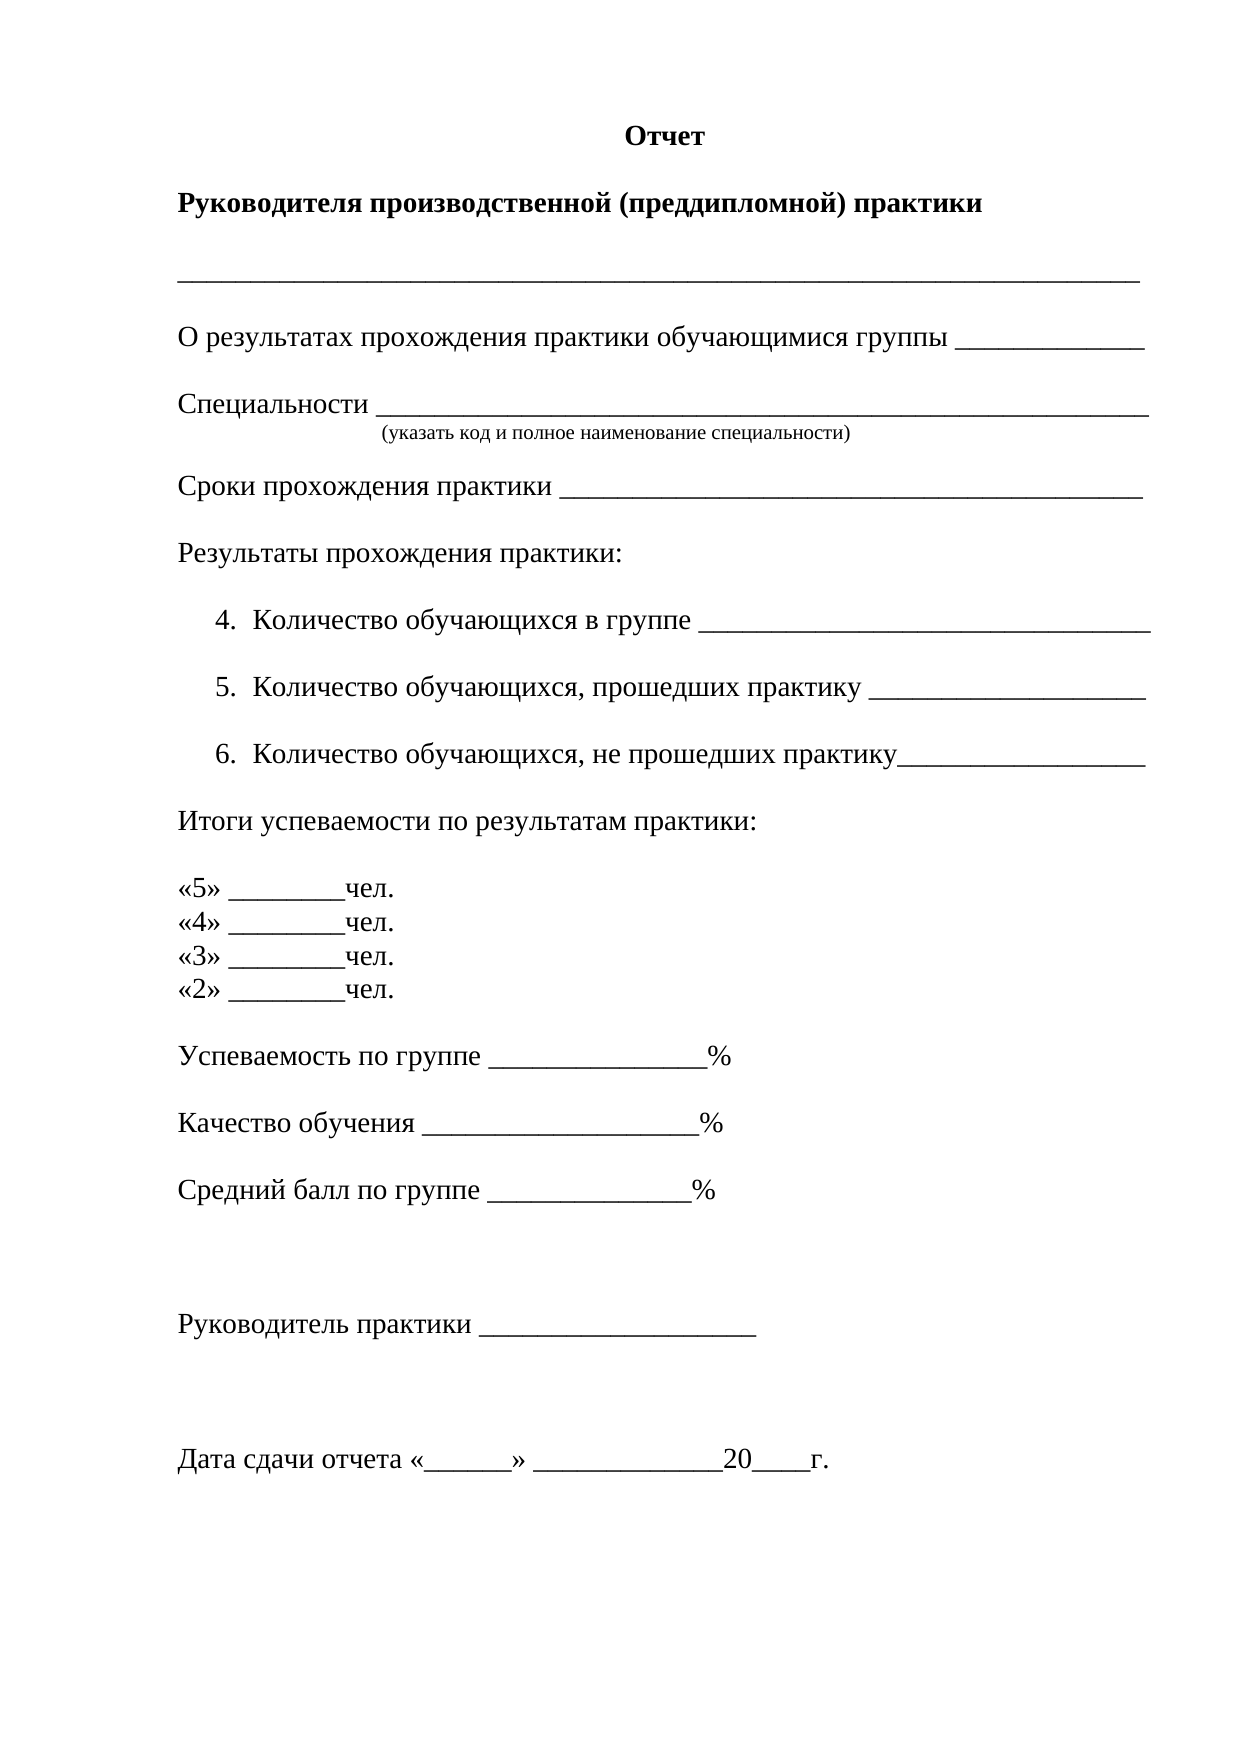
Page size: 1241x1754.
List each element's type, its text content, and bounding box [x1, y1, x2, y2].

text «4» ________чел. [177, 904, 1152, 938]
list Количество обучающихся в группе _______________________________ [215, 602, 1152, 636]
text Дата сдачи отчета «______» _____________20____г. [177, 1441, 1152, 1474]
text «3» ________чел. [177, 938, 1152, 971]
text Качество обучения ___________________% [177, 1105, 1152, 1139]
text (указать код и полное наименование специальности) [177, 420, 1152, 444]
text Специальности _____________________________________________________ [177, 386, 1152, 420]
text Сроки прохождения практики ________________________________________ [177, 468, 1152, 502]
list Количество обучающихся, не прошедших практику_________________ [215, 736, 1152, 770]
text «2» ________чел. [177, 971, 1152, 1005]
text __________________________________________________________________ [177, 252, 1152, 286]
text Результаты прохождения практики: [177, 535, 1152, 569]
text О результатах прохождения практики обучающимися группы _____________ [177, 319, 1152, 353]
text Отчет [177, 118, 1152, 152]
text Итоги успеваемости по результатам практики: [177, 803, 1152, 837]
text «5» ________чел. [177, 871, 1152, 904]
text Средний балл по группе ______________% [177, 1172, 1152, 1206]
list Количество обучающихся, прошедших практику ___________________ [215, 669, 1152, 703]
text Руководитель практики ___________________ [177, 1307, 1152, 1340]
text Руководителя производственной (преддипломной) практики [177, 185, 1152, 219]
text Успеваемость по группе _______________% [177, 1038, 1152, 1072]
